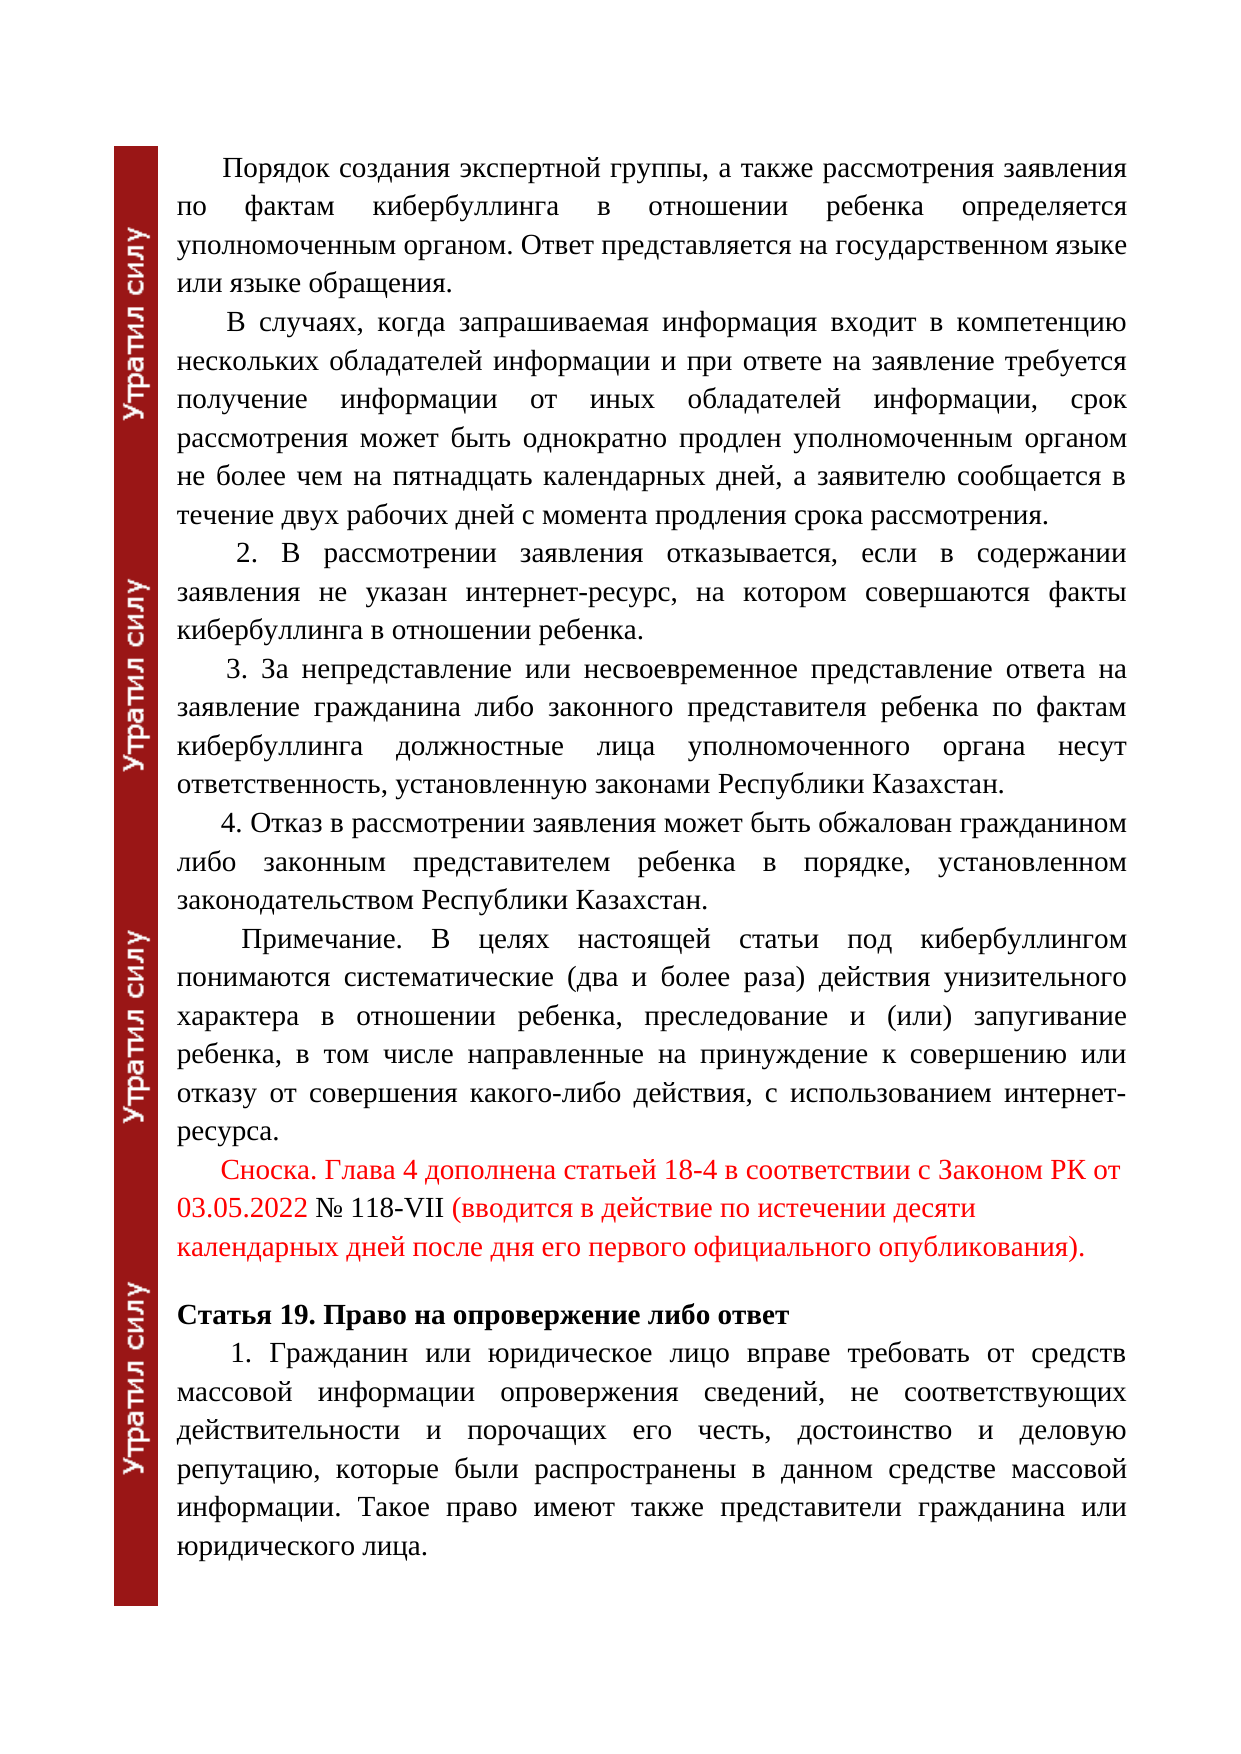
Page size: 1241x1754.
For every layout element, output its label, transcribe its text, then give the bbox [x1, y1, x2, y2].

text Примечание. В целях настоящей статьи под кибербуллингом понимаются систематические (два и более раза) действия унизительного характера в отношении ребенка, преследование и (или) запугивание ребенка, в том числе направленные на принуждение к совершению или отказу от совершения какого-либо действия, с использованием интернет-ресурса. [112, 921, 1128, 1147]
picture [114, 146, 158, 150]
picture [114, 1147, 158, 1152]
picture [114, 1293, 158, 1297]
picture [114, 800, 158, 805]
picture [114, 646, 158, 651]
text Порядок создания экспертной группы, а также рассмотрения заявления по фактам кибербуллинга в отношении ребенка определяется уполномоченным органом. Ответ представляется на государственном языке или языке обращения. [112, 150, 1128, 299]
picture [114, 1562, 158, 1606]
text 3. За непредставление или несвоевременное представление ответа на заявление гражданина либо законного представителя ребенка по фактам кибербуллинга должностные лица уполномоченного органа несут ответственность, установленную законами Республики Казахстан. [112, 651, 1128, 800]
picture [114, 916, 158, 921]
text 1. Гражданин или юридическое лицо вправе требовать от средств массовой информации опровержения сведений, не соответствующих действительности и порочащих его честь, достоинство и деловую репутацию, которые были распространены в данном средстве массовой информации. Такое право имеют также представители гражданина или юридического лица. [112, 1335, 1128, 1562]
text 4. Отказ в рассмотрении заявления может быть обжалован гражданином либо законным представителем ребенка в порядке, установленном законодательством Республики Казахстан. [112, 805, 1128, 916]
picture [114, 299, 158, 304]
text 2. В рассмотрении заявления отказывается, если в содержании заявления не указан интернет-ресурс, на котором совершаются факты кибербуллинга в отношении ребенка. [112, 535, 1128, 646]
picture [114, 1330, 158, 1335]
text В случаях, когда запрашиваемая информация входит в компетенцию нескольких обладателей информации и при ответе на заявление требуется получение информации от иных обладателей информации, срок рассмотрения может быть однократно продлен уполномоченным органом не более чем на пятнадцать календарных дней, а заявителю сообщается в течение двух рабочих дней с момента продления срока рассмотрения. [112, 304, 1128, 530]
text Сноска. Глава 4 дополнена статьей 18-4 в соответствии с Законом РК от 03.05.2022 № 118-VII (вводится в действие по истечении десяти календарных дней после дня его первого официального опубликования). [112, 1152, 1128, 1293]
picture [114, 530, 158, 535]
text Статья 19. Право на опровержение либо ответ [112, 1297, 1128, 1330]
